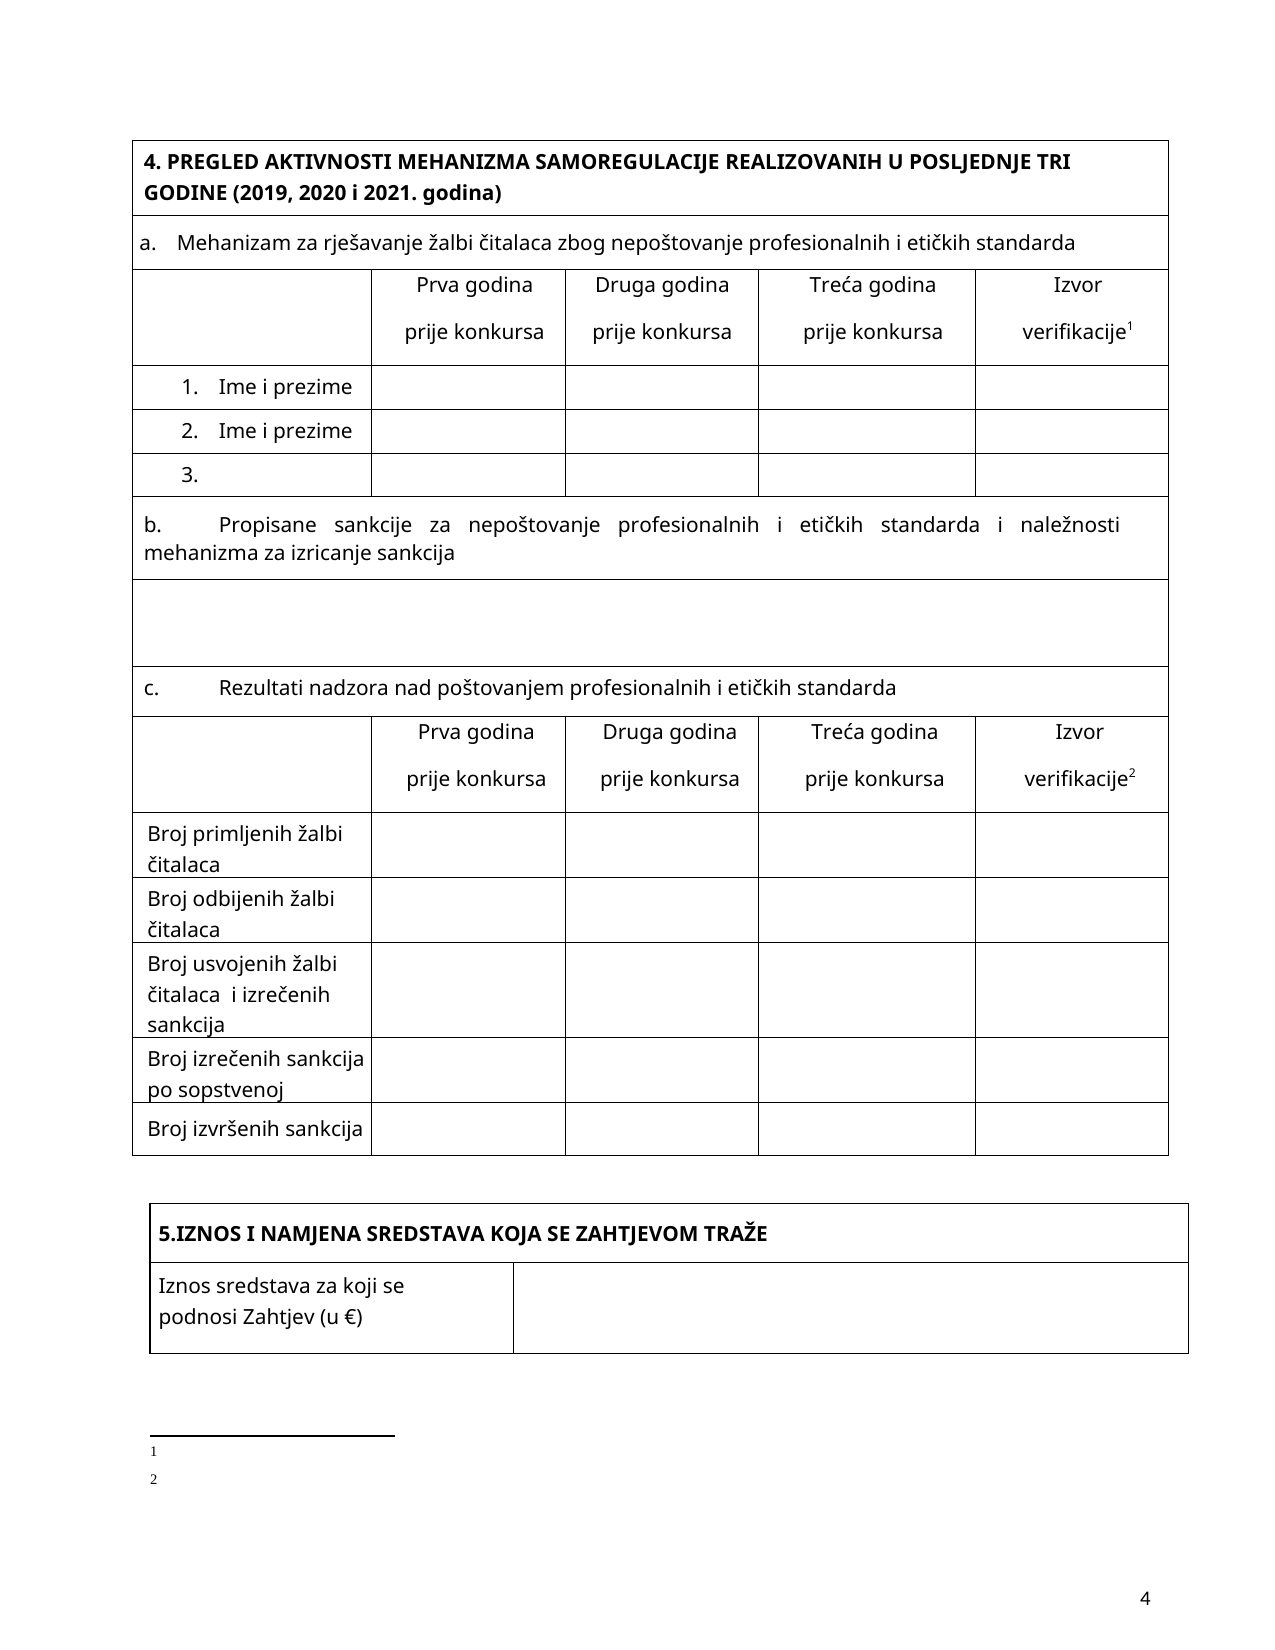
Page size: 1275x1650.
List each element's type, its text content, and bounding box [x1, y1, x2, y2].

table_cell [133, 580, 1168, 666]
table_cell [372, 454, 565, 496]
table_cell Rezultati nadzora nad poštovanjem profesionalnih i etičkih standarda [133, 667, 1168, 716]
table_cell [759, 366, 975, 408]
table_cell [759, 943, 975, 1037]
table_cell [372, 943, 565, 1037]
table_cell [566, 1038, 758, 1102]
table_cell [976, 878, 1168, 942]
table_cell Prva godina prije konkursa [372, 270, 565, 365]
table_cell [759, 813, 975, 877]
table_cell [976, 813, 1168, 877]
table_cell Treća godina prije konkursa [759, 717, 975, 812]
table_cell [759, 1038, 975, 1102]
table_cell Broj izvršenih sankcija [133, 1103, 371, 1155]
table_cell [514, 1263, 1188, 1353]
table_cell [976, 943, 1168, 1037]
table_header 5.IZNOS I NAMJENA SREDSTAVA KOJA SE ZAHTJEVOM TRAŽE [151, 1204, 1188, 1262]
table_cell [372, 410, 565, 452]
table_cell [566, 878, 758, 942]
table_cell [976, 410, 1168, 452]
table_cell [976, 454, 1168, 496]
table_cell [372, 1103, 565, 1155]
table_cell [566, 454, 758, 496]
table_cell Ime i prezime [133, 366, 371, 408]
table_cell Propisane sankcije za nepoštovanje profesionalnih i etičkih standarda i naležnosti mehanizma za izricanje sankcija [133, 497, 1168, 579]
table_cell [759, 454, 975, 496]
table_cell [759, 410, 975, 452]
table_cell [372, 366, 565, 408]
table_cell [133, 454, 371, 496]
table_cell Broj odbijenih žalbi čitalaca [133, 878, 371, 942]
table_cell [566, 410, 758, 452]
table_cell [133, 717, 371, 812]
table_cell Prva godina prije konkursa [372, 717, 565, 812]
table_cell Izvor verifikacije [976, 717, 1168, 812]
table_cell Broj primljenih žalbi čitalaca [133, 813, 371, 877]
table_cell [372, 1038, 565, 1102]
table_cell Treća godina prije konkursa [759, 270, 975, 365]
table_cell Iznos sredstava za koji se podnosi Zahtjev (u €) [151, 1263, 513, 1353]
table_cell Izvor verifikacije [976, 270, 1168, 365]
table_cell [133, 270, 371, 365]
table_header 4. PREGLED AKTIVNOSTI MEHANIZMA SAMOREGULACIJE REALIZOVANIH U POSLJEDNJE TRI GODINE (2019, 2020 i 2021. godina) [133, 141, 1168, 215]
table_cell [566, 813, 758, 877]
table_cell [759, 878, 975, 942]
table_cell [976, 1103, 1168, 1155]
table_cell [372, 878, 565, 942]
table_cell Ime i prezime [133, 410, 371, 452]
table_cell Mehanizam za rješavanje žalbi čitalaca zbog nepoštovanje profesionalnih i etičkih standarda [133, 216, 1168, 269]
table_cell [566, 366, 758, 408]
table_cell Druga godina prije konkursa [566, 717, 758, 812]
table_cell Broj izrečenih sankcija po sopstvenoj inicijativi [133, 1038, 371, 1102]
table_cell [566, 1103, 758, 1155]
table_cell Druga godina prije konkursa [566, 270, 758, 365]
table_cell Broj usvojenih žalbi čitalaca i izrečenih sankcija [133, 943, 371, 1037]
table_cell [372, 813, 565, 877]
table_cell [976, 1038, 1168, 1102]
table_cell [759, 1103, 975, 1155]
table_cell [566, 943, 758, 1037]
table_cell [976, 366, 1168, 408]
